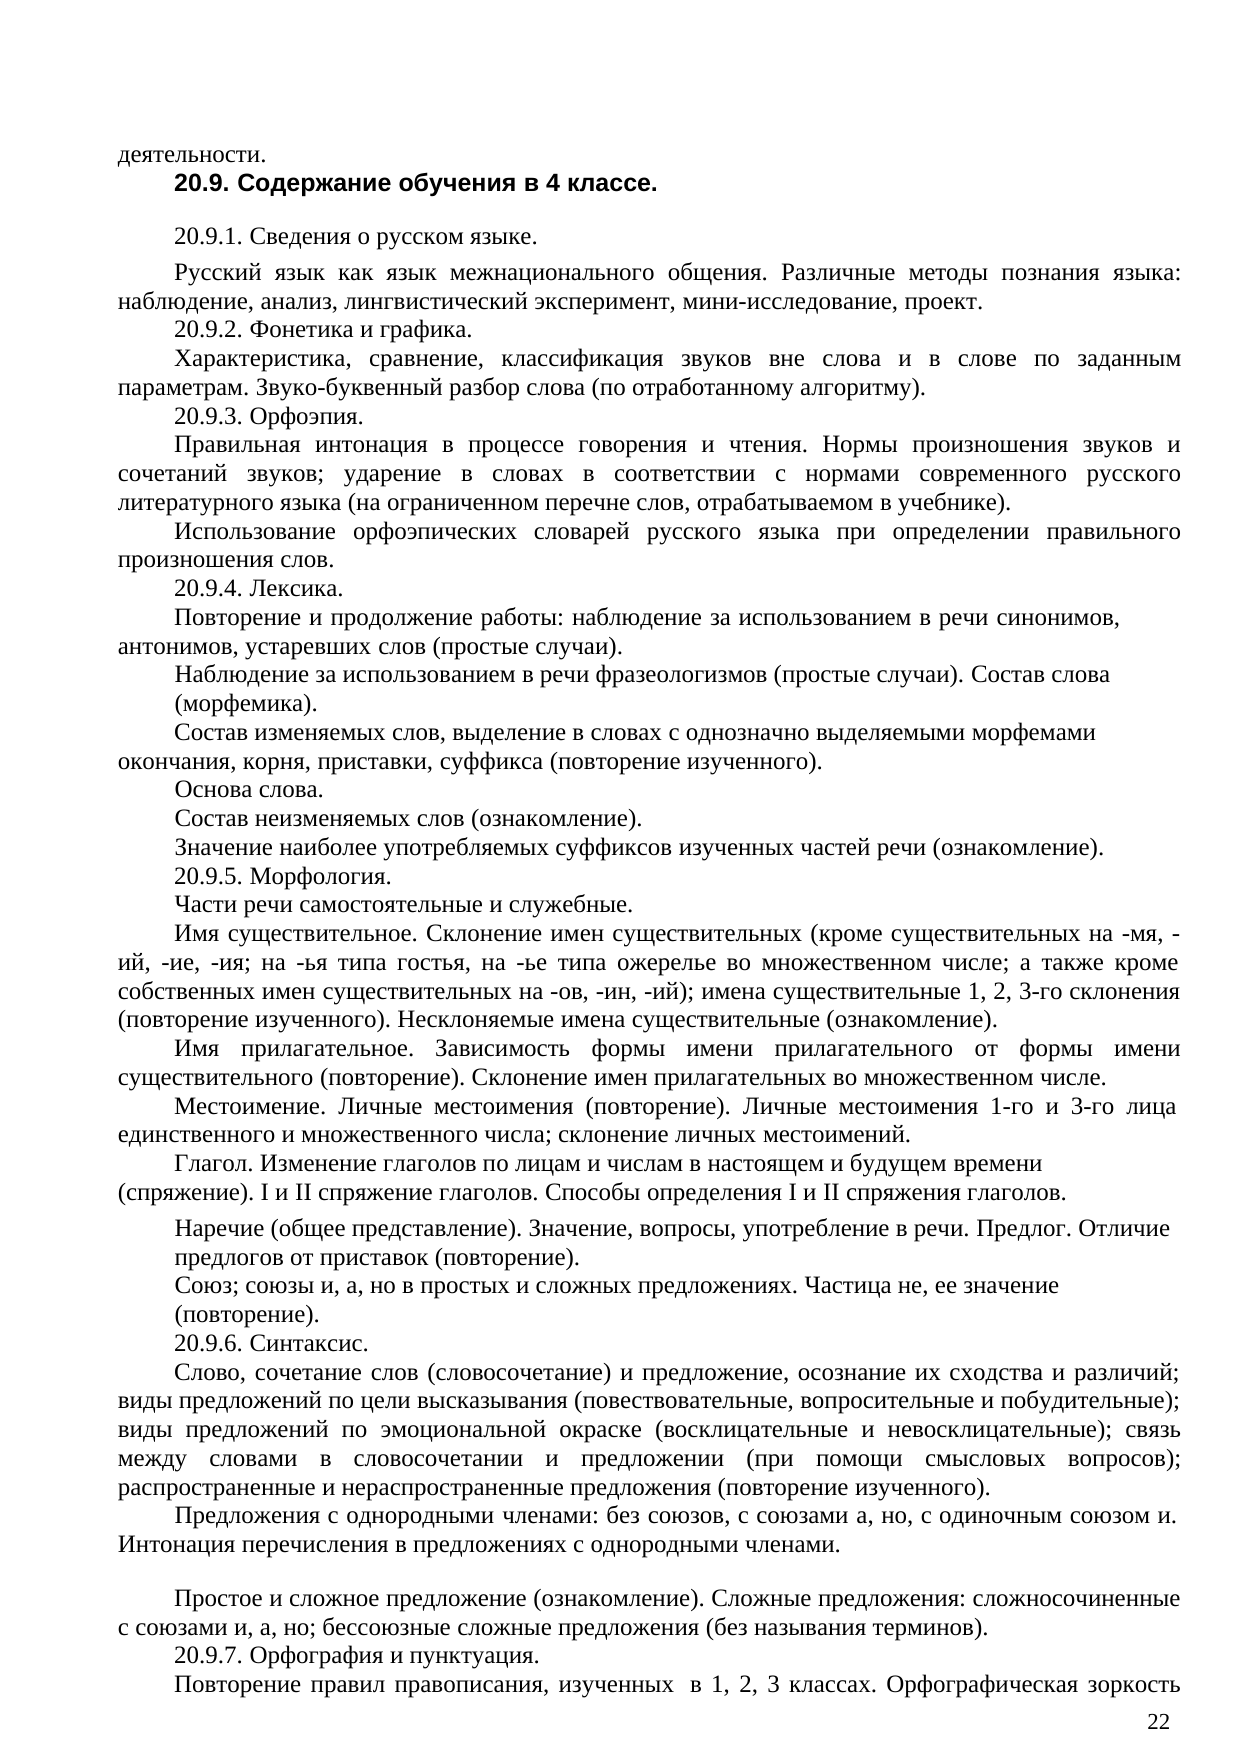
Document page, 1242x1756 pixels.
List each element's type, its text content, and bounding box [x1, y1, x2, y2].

list Орфоэпия. [174, 401, 1181, 429]
text Состав изменяемых слов, выделение в словах с однозначно выделяемыми морфемами окончания, корня, приставки, суффикса (повторение изученного). [118, 717, 1181, 774]
list Морфология. [174, 861, 1181, 889]
text Имя существительное. Склонение имен существительных (кроме существительных на -мя, - ий, -ие, -ия; на -ья типа гостья, на -ье типа ожерелье во множественном числе; а также кроме собственных имен существительных на -ов, -ин, -ий); имена существительные 1, 2, 3-го склонения (повторение изученного). Несклоняемые имена существительные (ознакомление). [118, 918, 1181, 1033]
text Наречие (общее представление). Значение, вопросы, употребление в речи. Предлог. Отличие предлогов от приставок (повторение). [174, 1213, 1181, 1270]
text Интонация перечисления в предложениях с однородными членами. [118, 1529, 1181, 1558]
text Значение наиболее употребляемых суффиксов изученных частей речи (ознакомление). [174, 832, 1181, 861]
list Сведения о русском языке. [174, 221, 1181, 250]
list Лексика. [174, 573, 1181, 602]
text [118, 1669, 1181, 1698]
text Характеристика, сравнение, классификация звуков вне слова и в слове по заданным параметрам. Звуко-буквенный разбор слова (по отработанному алгоритму). [118, 343, 1181, 401]
text Правильная интонация в процессе говорения и чтения. Нормы произношения звуков и сочетаний звуков; ударение в словах в соответствии с нормами современного русского литературного языка (на ограниченном перечне слов, отрабатываемом в учебнике). [118, 429, 1181, 516]
text Состав неизменяемых слов (ознакомление). [174, 803, 1181, 832]
list Фонетика и графика. [174, 314, 1181, 343]
text Части речи самостоятельные и служебные. [174, 889, 1181, 918]
subtitle Содержание обучения в 4 классе. [174, 168, 1181, 197]
list Синтаксис. [174, 1328, 1181, 1357]
text Глагол. Изменение глаголов по лицам и числам в настоящем и будущем времени (спряжение). I и II спряжение глаголов. Способы определения I и II спряжения глаголов. [118, 1148, 1181, 1206]
text Местоимение. Личные местоимения (повторение). Личные местоимения 1-го и 3-го лица единственного и множественного числа; склонение личных местоимений. [118, 1091, 1181, 1148]
text Наблюдение за использованием в речи фразеологизмов (простые случаи). Состав слова (морфемика). [174, 659, 1181, 717]
text Простое и сложное предложение (ознакомление). Сложные предложения: сложносочиненные с союзами и, а, но; бессоюзные сложные предложения (без называния терминов). [118, 1583, 1181, 1640]
text Предложения с однородными членами: без союзов, с союзами а, но, с одиночным союзом и. [174, 1501, 1181, 1529]
text Союз; союзы и, а, но в простых и сложных предложениях. Частица не, ее значение (повторение). [174, 1270, 1181, 1328]
text Основа слова. [174, 774, 1181, 803]
text Русский язык как язык межнационального общения. Различные методы познания языка: наблюдение, анализ, лингвистический эксперимент, мини-исследование, проект. [118, 257, 1181, 314]
list Орфография и пунктуация. [174, 1640, 1181, 1669]
text Имя прилагательное. Зависимость формы имени прилагательного от формы имени существительного (повторение). Склонение имен прилагательных во множественном числе. [118, 1033, 1181, 1091]
text Использование орфоэпических словарей русского языка при определении правильного произношения слов. [118, 516, 1181, 573]
text Слово, сочетание слов (словосочетание) и предложение, осознание их сходства и различий; виды предложений по цели высказывания (повествовательные, вопросительные и побудительные); виды предложений по эмоциональной окраске (восклицательные и невосклицательные); связь между словами в словосочетании и предложении (при помощи смысловых вопросов); распространенные и нераспространенные предложения (повторение изученного). [118, 1357, 1181, 1501]
text Повторение и продолжение работы: наблюдение за использованием в речи синонимов, антонимов, устаревших слов (простые случаи). [118, 602, 1181, 659]
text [118, 139, 1181, 168]
